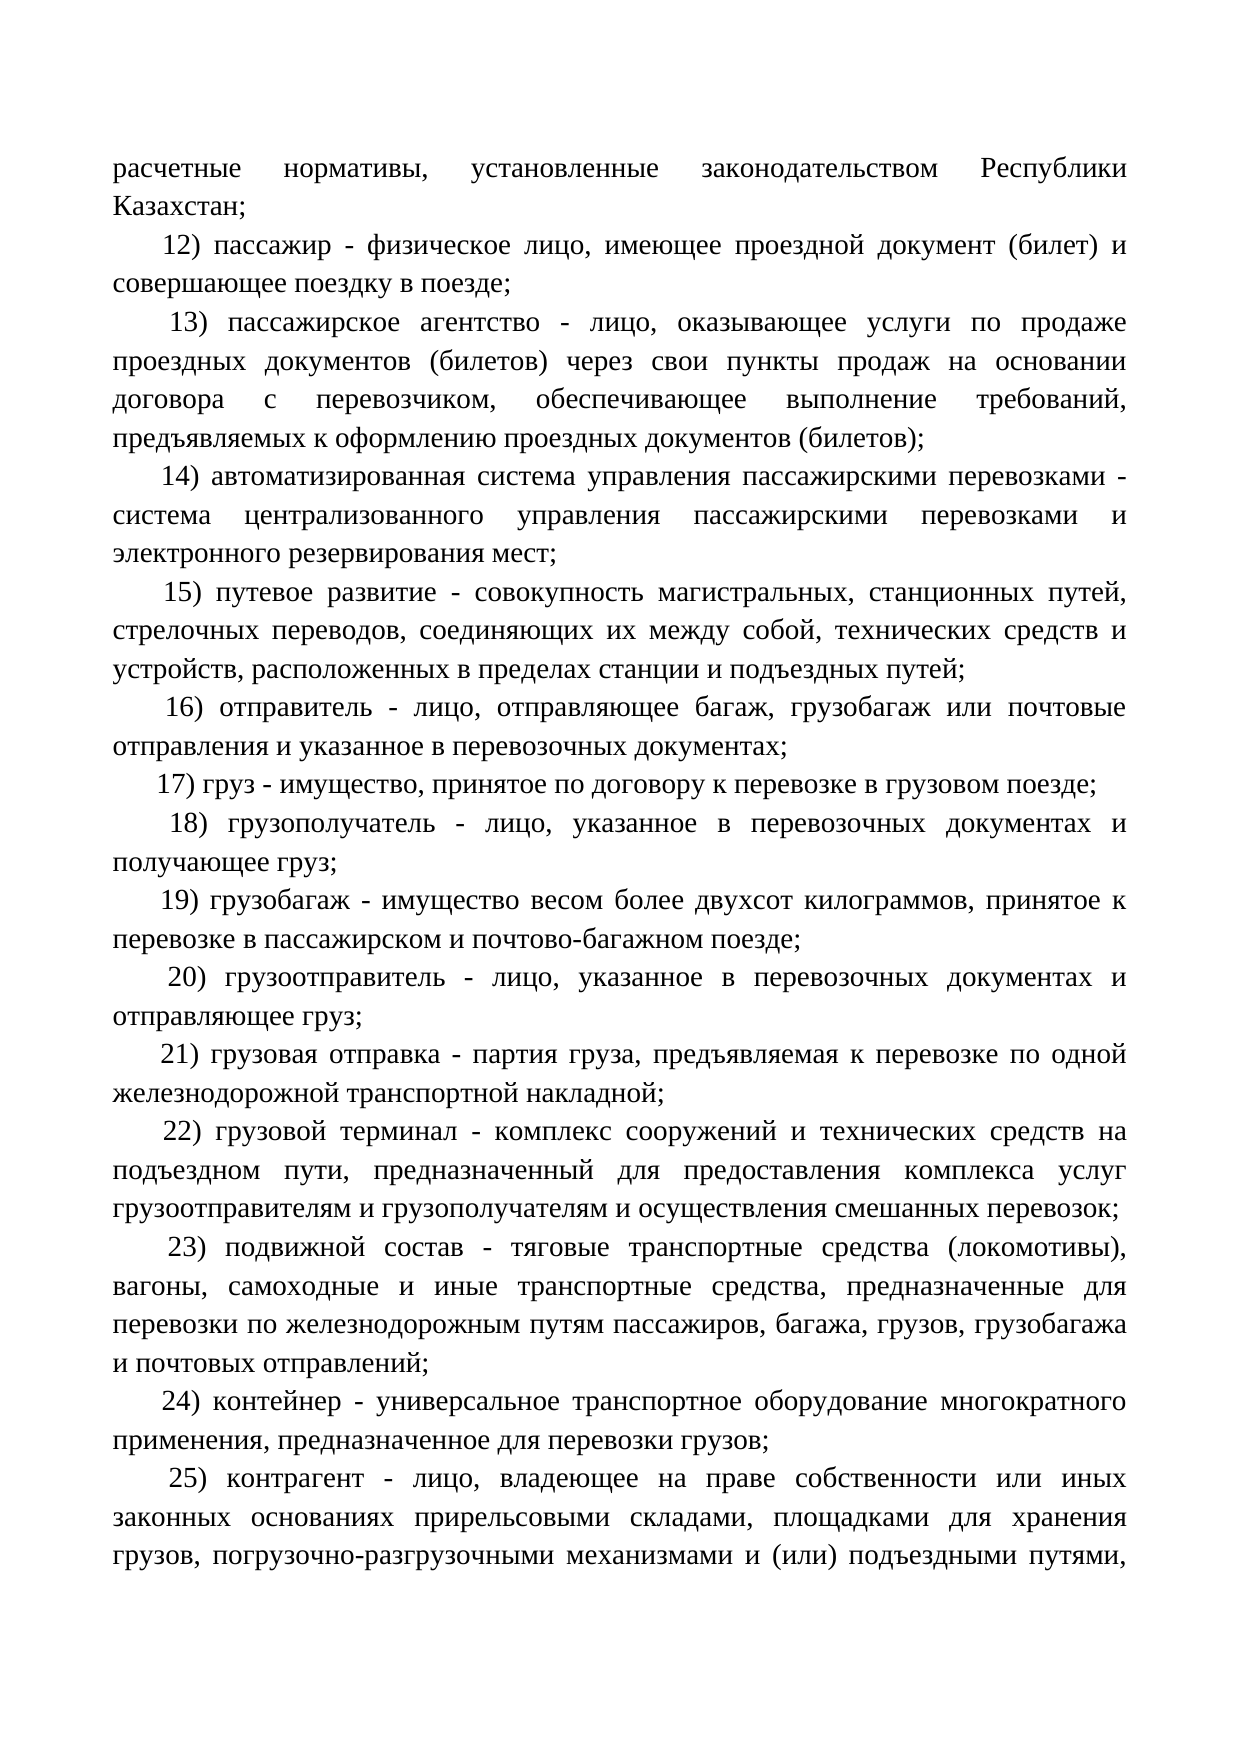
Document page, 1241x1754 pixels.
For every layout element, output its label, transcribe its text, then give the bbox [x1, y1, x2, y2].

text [112, 1460, 1128, 1571]
text 24) контейнер - универсальное транспортное оборудование многократного применения, предназначенное для перевозки грузов; [112, 1383, 1128, 1455]
text 16) отправитель - лицо, отправляющее багаж, грузобагаж или почтовые отправления и указанное в перевозочных документах; [112, 689, 1128, 762]
text 19) грузобагаж - имущество весом более двухсот килограммов, принятое к перевозке в пассажирском и почтово-багажном поезде; [112, 882, 1128, 954]
text 21) грузовая отправка - партия груза, предъявляемая к перевозке по одной железнодорожной транспортной накладной; [112, 1036, 1128, 1108]
text 18) грузополучатель - лицо, указанное в перевозочных документах и получающее груз; [112, 805, 1128, 877]
text 23) подвижной состав - тяговые транспортные средства (локомотивы), вагоны, самоходные и иные транспортные средства, предназначенные для перевозки по железнодорожным путям пассажиров, багажа, грузов, грузобагажа и почтовых отправлений; [112, 1229, 1128, 1378]
text 14) автоматизированная система управления пассажирскими перевозками - система централизованного управления пассажирскими перевозками и электронного резервирования мест; [112, 458, 1128, 569]
text 13) пассажирское агентство - лицо, оказывающее услуги по продаже проездных документов (билетов) через свои пункты продаж на основании договора с перевозчиком, обеспечивающее выполнение требований, предъявляемых к оформлению проездных документов (билетов); [112, 304, 1128, 453]
text 22) грузовой терминал - комплекс сооружений и технических средств на подъездном пути, предназначенный для предоставления комплекса услуг грузоотправителям и грузополучателям и осуществления смешанных перевозок; [112, 1113, 1128, 1224]
text 20) грузоотправитель - лицо, указанное в перевозочных документах и отправляющее груз; [112, 959, 1128, 1031]
text 17) груз - имущество, принятое по договору к перевозке в грузовом поезде; [112, 767, 1128, 800]
text 15) путевое развитие - совокупность магистральных, станционных путей, стрелочных переводов, соединяющих их между собой, технических средств и устройств, расположенных в пределах станции и подъездных путей; [112, 574, 1128, 684]
text 12) пассажир - физическое лицо, имеющее проездной документ (билет) и совершающее поездку в поезде; [112, 227, 1128, 299]
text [112, 150, 1128, 222]
